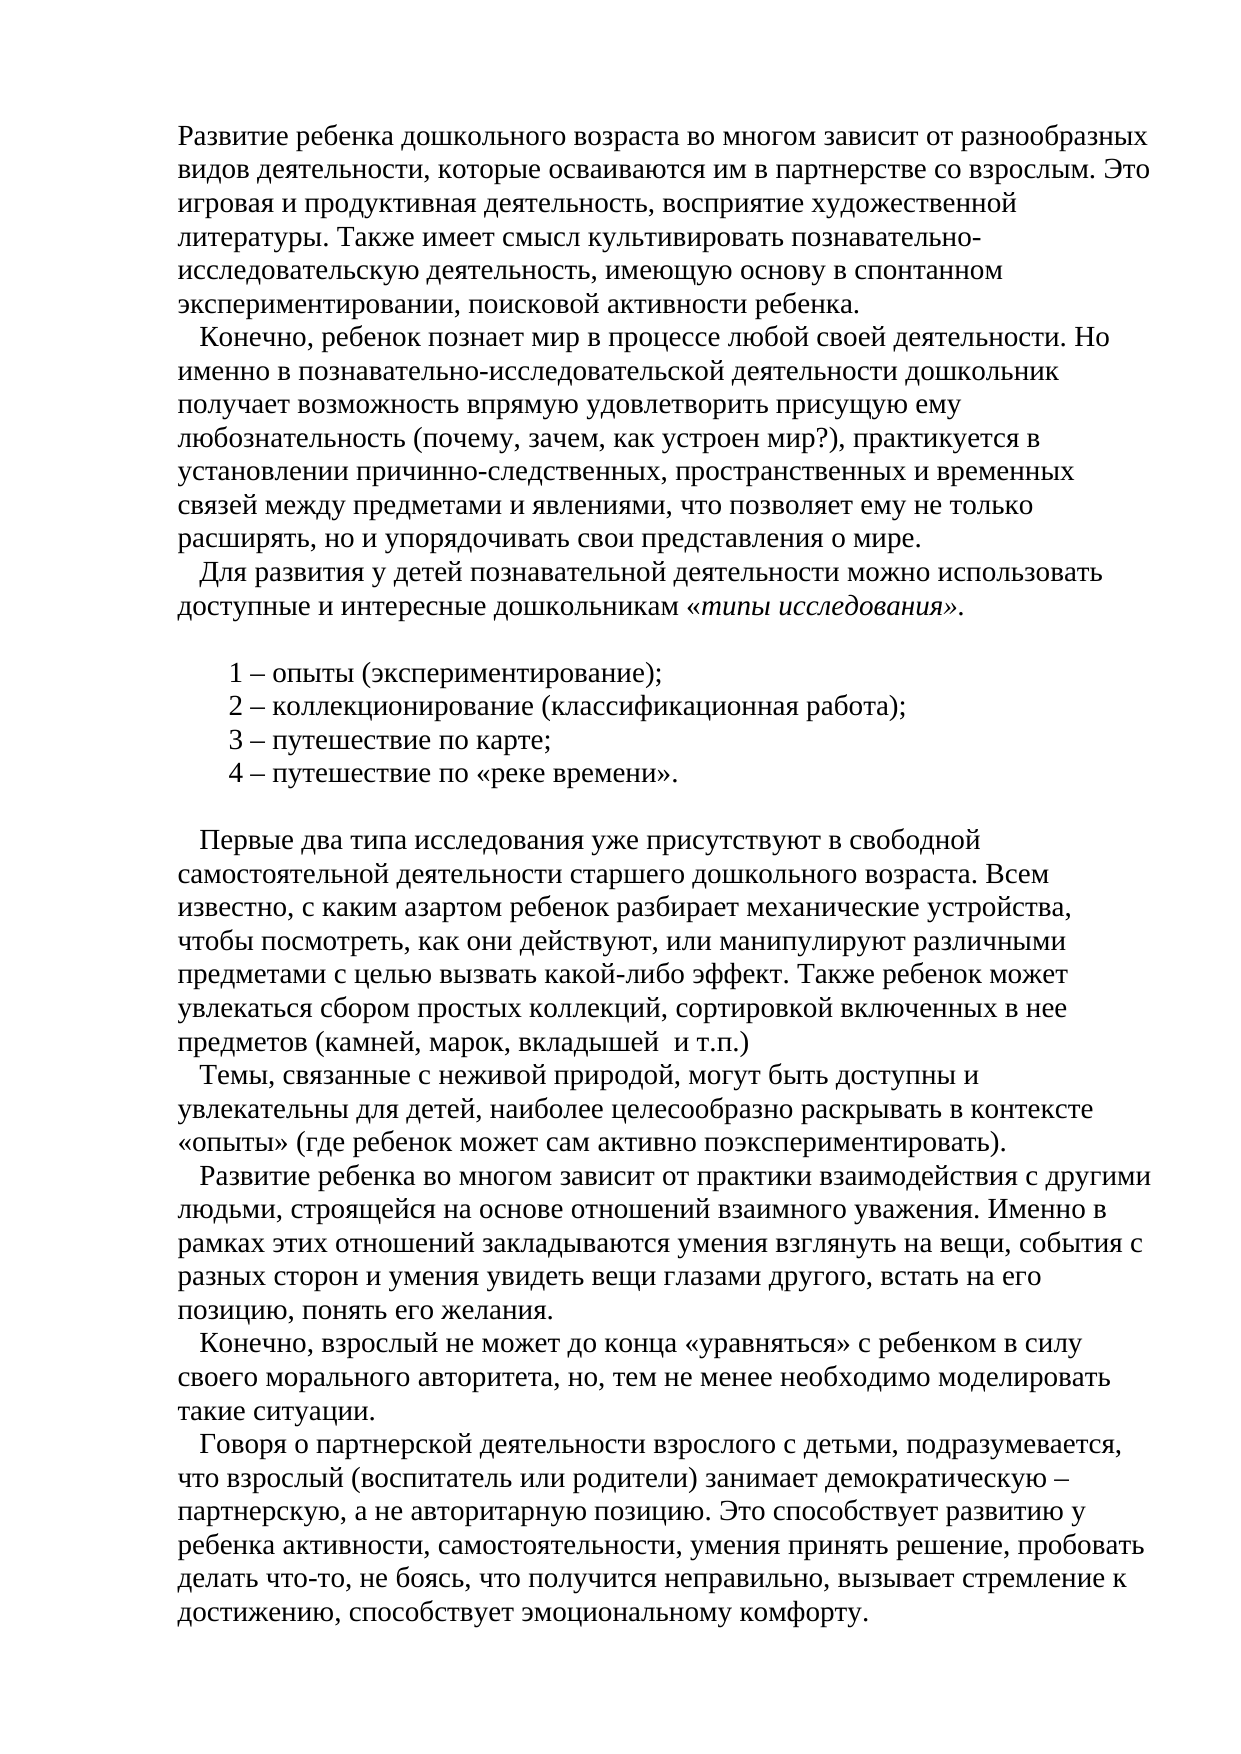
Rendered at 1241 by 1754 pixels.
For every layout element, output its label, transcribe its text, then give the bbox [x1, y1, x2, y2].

text Первые два типа исследования уже присутствуют в свободной самостоятельной деятельности старшего дошкольного возраста. Всем известно, с каким азартом ребенок разбирает механические устройства, чтобы посмотреть, как они действуют, или манипулируют различными предметами с целью вызвать какой-либо эффект. Также ребенок может увлекаться сбором простых коллекций, сортировкой включенных в нее предметов (камней, марок, вкладышей и т.п.) [177, 822, 1152, 1057]
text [177, 118, 1152, 319]
text 4 – путешествие по «реке времени». [177, 755, 1152, 789]
text 2 – коллекционирование (классификационная работа); [177, 688, 1152, 722]
text 3 – путешествие по карте; [177, 722, 1152, 755]
text Развитие ребенка во многом зависит от практики взаимодействия с другими людьми, строящейся на основе отношений взаимного уважения. Именно в рамках этих отношений закладываются умения взглянуть на вещи, события с разных сторон и умения увидеть вещи глазами другого, встать на его позицию, понять его желания. [177, 1158, 1152, 1326]
text 1 – опыты (экспериментирование); [177, 655, 1152, 688]
text Конечно, взрослый не может до конца «уравняться» с ребенком в силу своего морального авторитета, но, тем не менее необходимо моделировать такие ситуации. [177, 1326, 1152, 1426]
text Говоря о партнерской деятельности взрослого с детьми, подразумевается, что взрослый (воспитатель или родители) занимает демократическую – партнерскую, а не авторитарную позицию. Это способствует развитию у ребенка активности, самостоятельности, умения принять решение, пробовать делать что-то, не боясь, что получится неправильно, вызывает стремление к достижению, способствует эмоциональному комфорту. [177, 1426, 1152, 1627]
text Конечно, ребенок познает мир в процессе любой своей деятельности. Но именно в познавательно-исследовательской деятельности дошкольник получает возможность впрямую удовлетворить присущую ему любознательность (почему, зачем, как устроен мир?), практикуется в установлении причинно-следственных, пространственных и временных связей между предметами и явлениями, что позволяет ему не только расширять, но и упорядочивать свои представления о мире. [177, 319, 1152, 554]
text Темы, связанные с неживой природой, могут быть доступны и увлекательны для детей, наиболее целесообразно раскрывать в контексте «опыты» (где ребенок может сам активно поэкспериментировать). [177, 1057, 1152, 1158]
text Для развития у детей познавательной деятельности можно использовать доступные и интересные дошкольникам «типы исследования». [177, 554, 1152, 621]
